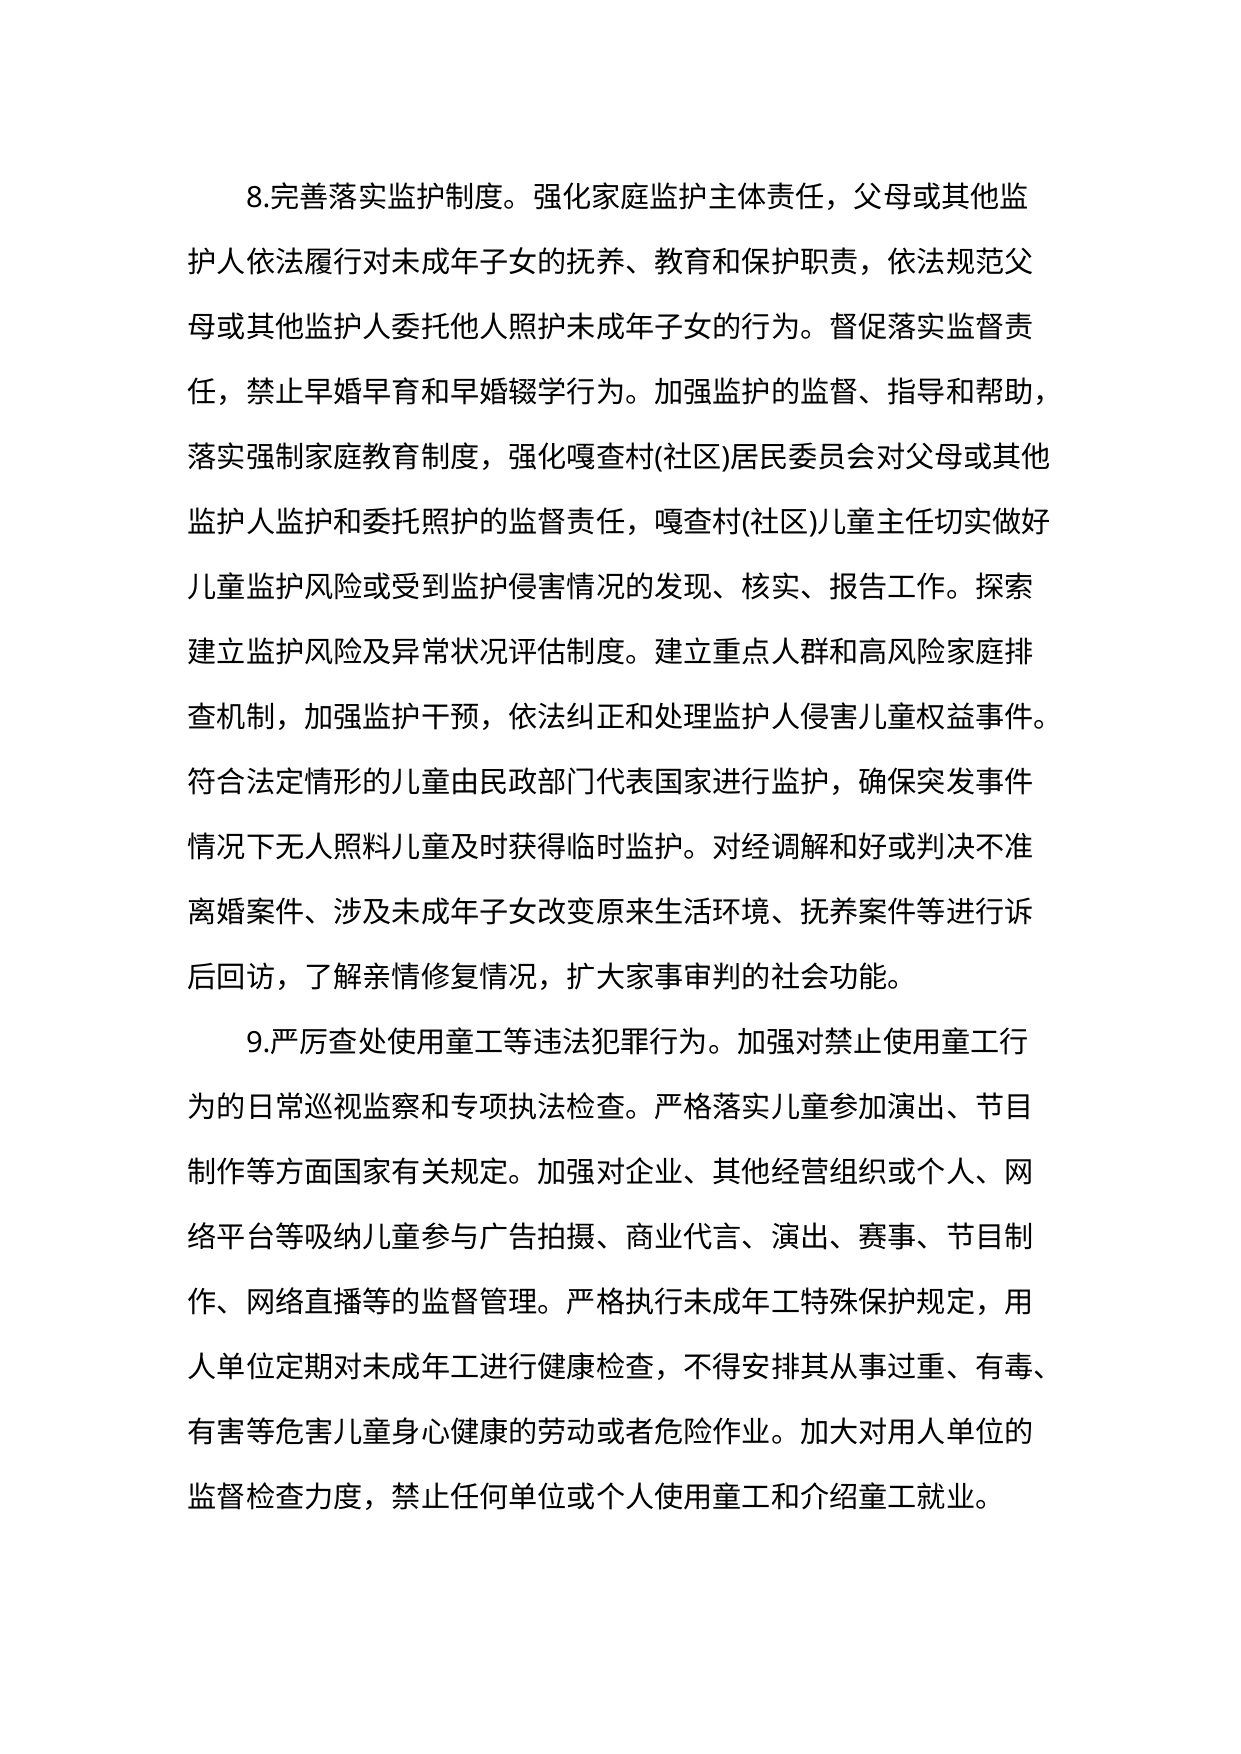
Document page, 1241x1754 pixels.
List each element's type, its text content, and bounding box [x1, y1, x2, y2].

text 8.完善落实监护制度。强化家庭监护主体责任，父母或其他监护人依法履行对未成年子女的抚养、教育和保护职责，依法规范父母或其他监护人委托他人照护未成年子女的行为。督促落实监督责任，禁止早婚早育和早婚辍学行为。加强监护的监督、指导和帮助，落实强制家庭教育制度，强化嘎查村(社区)居民委员会对父母或其他监护人监护和委托照护的监督责任，嘎查村(社区)儿童主任切实做好儿童监护风险或受到监护侵害情况的发现、核实、报告工作。探索建立监护风险及异常状况评估制度。建立重点人群和高风险家庭排查机制，加强监护干预，依法纠正和处理监护人侵害儿童权益事件。符合法定情形的儿童由民政部门代表国家进行监护，确保突发事件情况下无人照料儿童及时获得临时监护。对经调解和好或判决不准离婚案件、涉及未成年子女改变原来生活环境、抚养案件等进行诉后回访，了解亲情修复情况，扩大家事审判的社会功能。 [187, 162, 1053, 1007]
text 9.严厉查处使用童工等违法犯罪行为。加强对禁止使用童工行为的日常巡视监察和专项执法检查。严格落实儿童参加演出、节目制作等方面国家有关规定。加强对企业、其他经营组织或个人、网络平台等吸纳儿童参与广告拍摄、商业代言、演出、赛事、节目制作、网络直播等的监督管理。严格执行未成年工特殊保护规定，用人单位定期对未成年工进行健康检查，不得安排其从事过重、有毒、有害等危害儿童身心健康的劳动或者危险作业。加大对用人单位的监督检查力度，禁止任何单位或个人使用童工和介绍童工就业。 [187, 1007, 1053, 1527]
